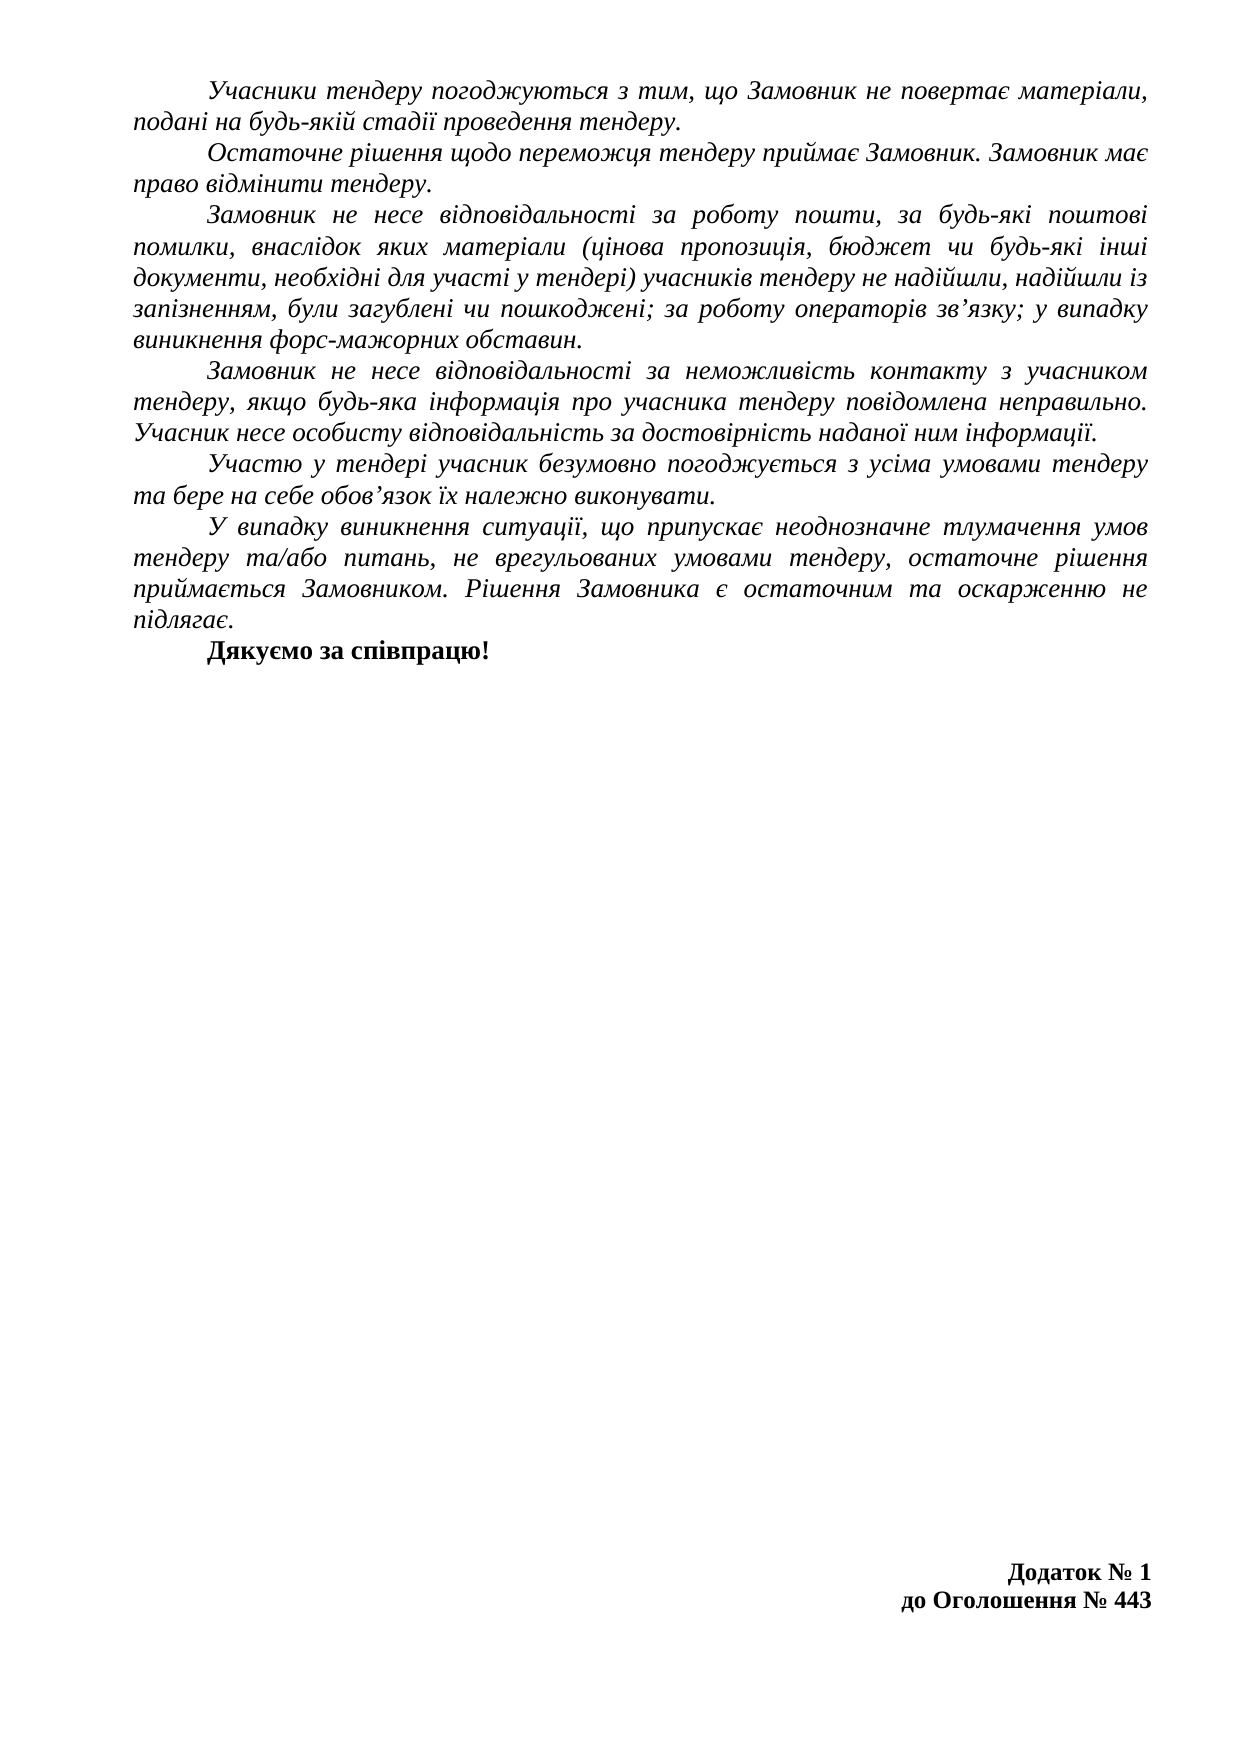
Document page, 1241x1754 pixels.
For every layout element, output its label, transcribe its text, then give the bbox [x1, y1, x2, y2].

text до Оголошення № 443 [738, 1586, 1152, 1614]
list Учасники тендеру погоджуються з тим, що Замовник не повертає матеріали, подані на будь-якій стадії проведення тендеру. [133, 74, 1152, 136]
list Дякуємо за співпрацю! [133, 634, 1152, 666]
list Остаточне рішення щодо переможця тендеру приймає Замовник. Замовник має право відмінити тендеру. [133, 136, 1152, 198]
list Замовник не несе відповідальності за неможливість контакту з учасником тендеру, якщо будь-яка інформація про учасника тендеру повідомлена неправильно. Учасник несе особисту відповідальність за достовірність наданої ним інформації. [133, 354, 1152, 448]
list Замовник не несе відповідальності за роботу пошти, за будь-які поштові помилки, внаслідок яких матеріали (цінова пропозиція, бюджет чи будь-які інші документи, необхідні для участі у тендері) учасників тендеру не надійшли, надійшли із запізненням, були загублені чи пошкоджені; за роботу операторів зв’язку; у випадку виникнення форс-мажорних обставин. [133, 198, 1152, 354]
list У випадку виникнення ситуації, що припускає неоднозначне тлумачення умов тендеру та/або питань, не врегульованих умовами тендеру, остаточне рішення приймається Замовником. Рішення Замовника є остаточним та оскарженню не підлягає. [133, 510, 1152, 634]
list Участю у тендері учасник безумовно погоджується з усіма умовами тендеру та бере на себе обов’язок їх належно виконувати. [133, 448, 1152, 510]
text Додаток № 1 [738, 1557, 1152, 1586]
